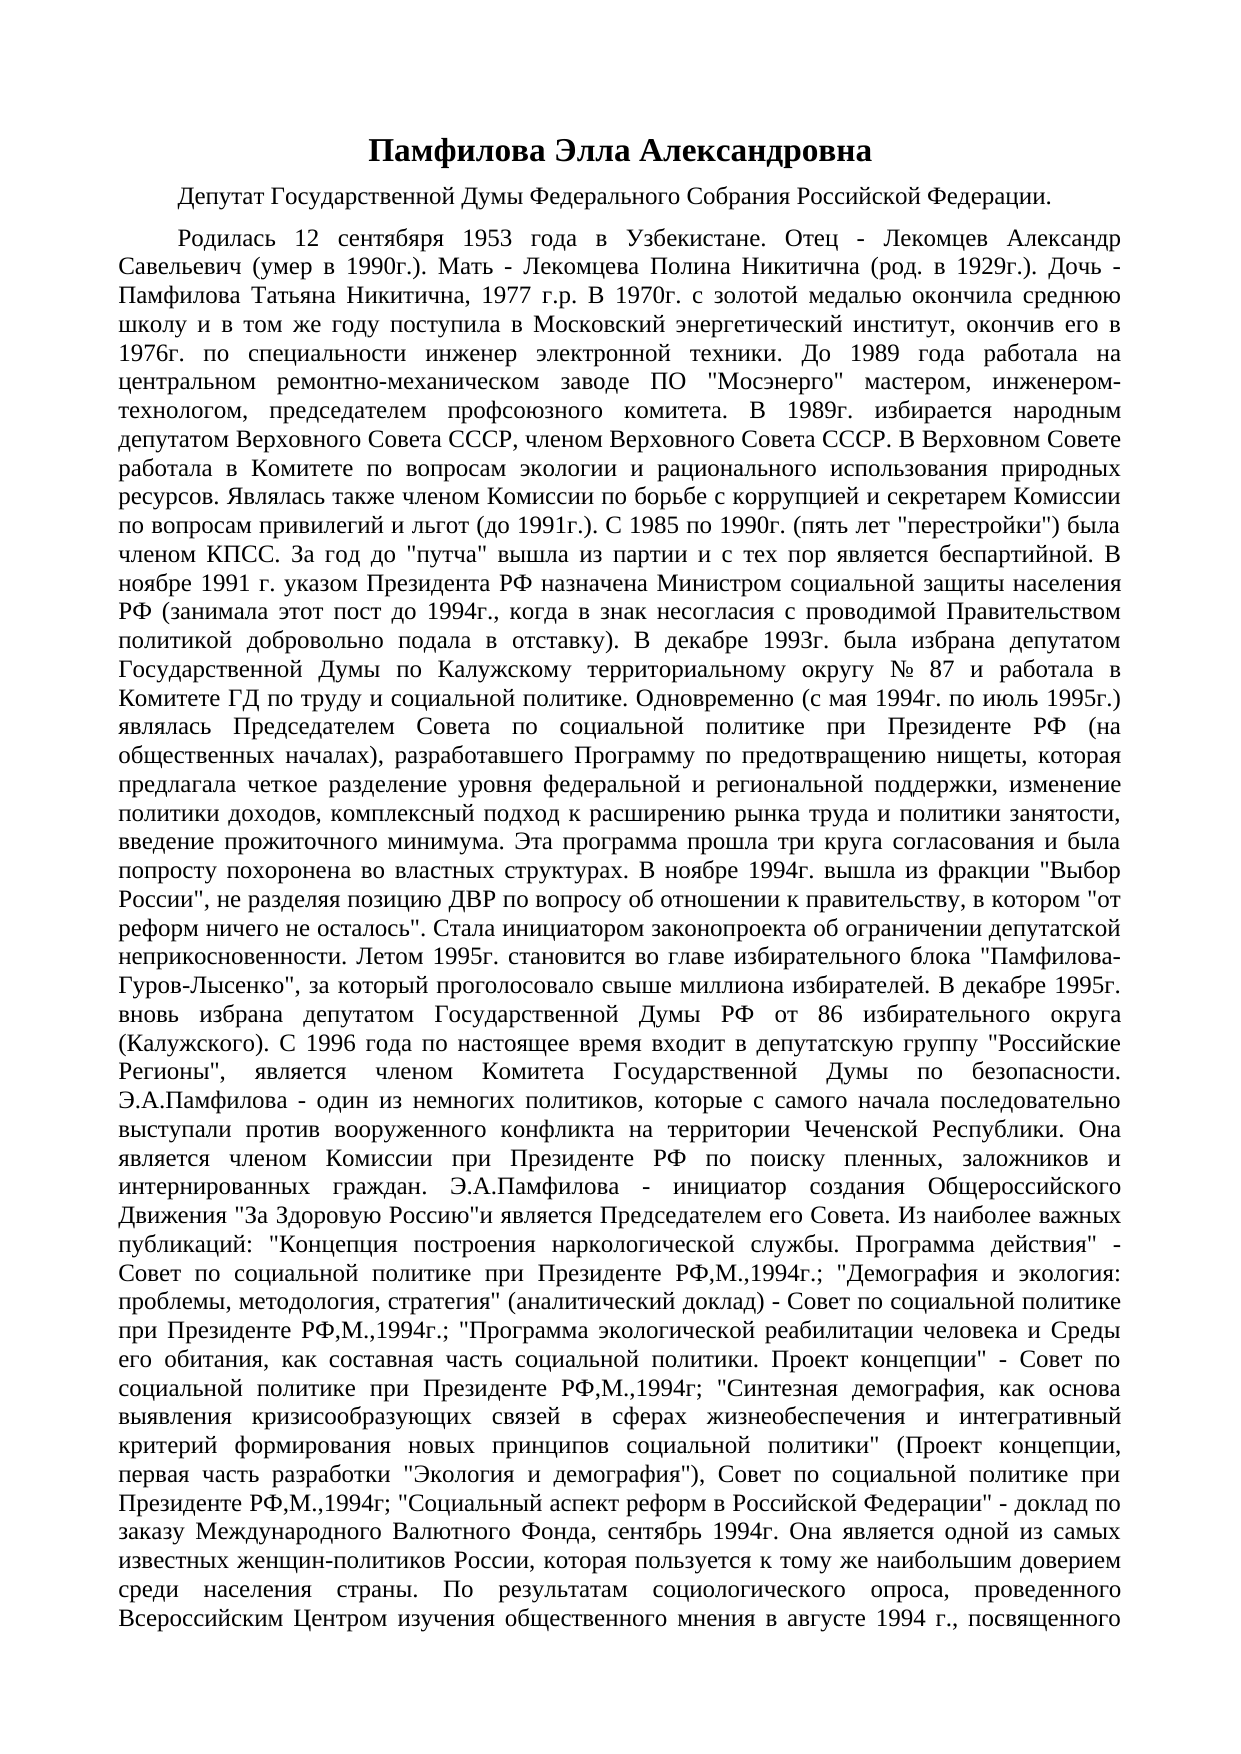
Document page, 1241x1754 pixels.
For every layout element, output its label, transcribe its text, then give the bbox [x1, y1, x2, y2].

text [118, 223, 1122, 1631]
text Депутат Государственной Думы Федерального Собрания Российской Федерации. [118, 181, 1122, 210]
text Памфилова Элла Александровна [118, 131, 1122, 169]
